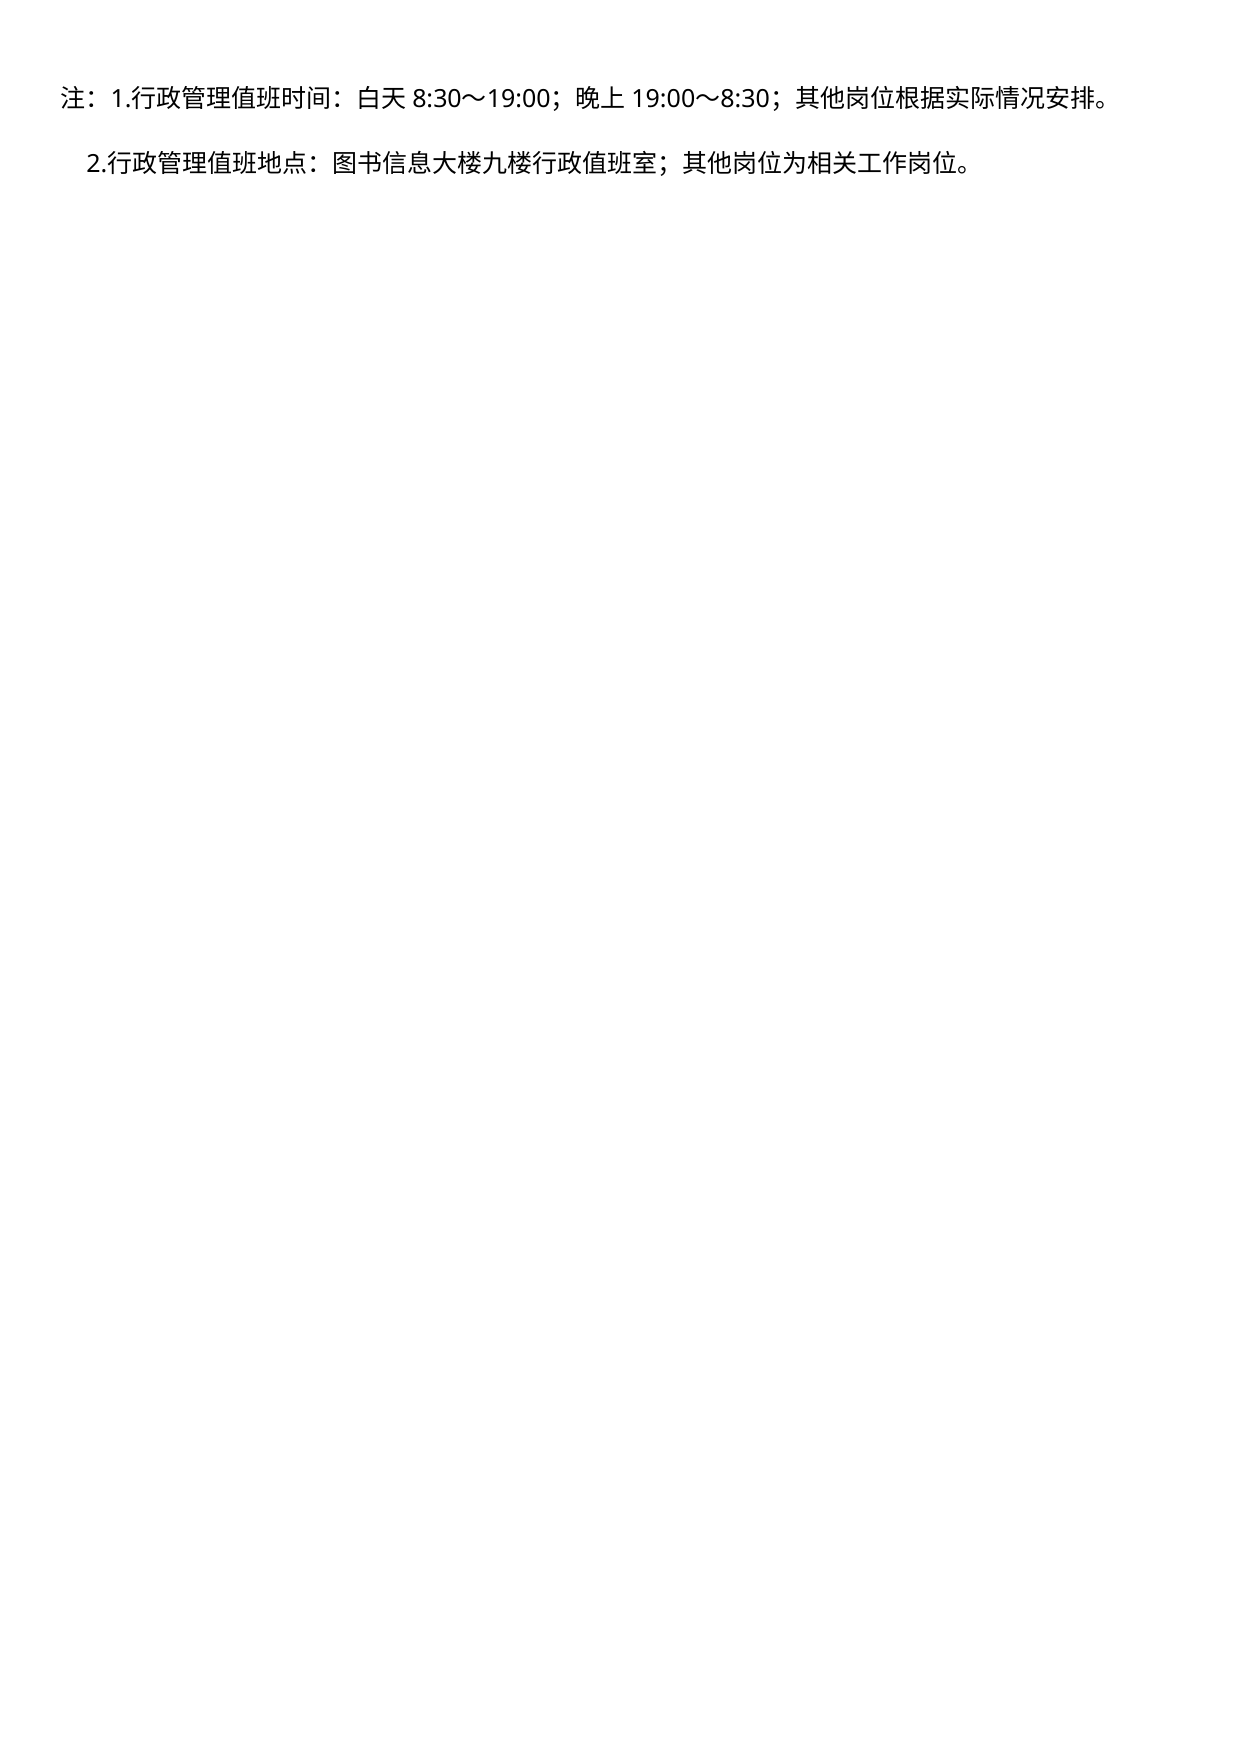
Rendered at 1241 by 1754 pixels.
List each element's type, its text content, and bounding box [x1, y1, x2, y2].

text 2.行政管理值班地点：图书信息大楼九楼行政值班室；其他岗位为相关工作岗位。 [47, 129, 1193, 194]
text 注：1.行政管理值班时间：白天 8:30～19:00；晚上 19:00～8:30；其他岗位根据实际情况安排。 [47, 64, 1193, 129]
